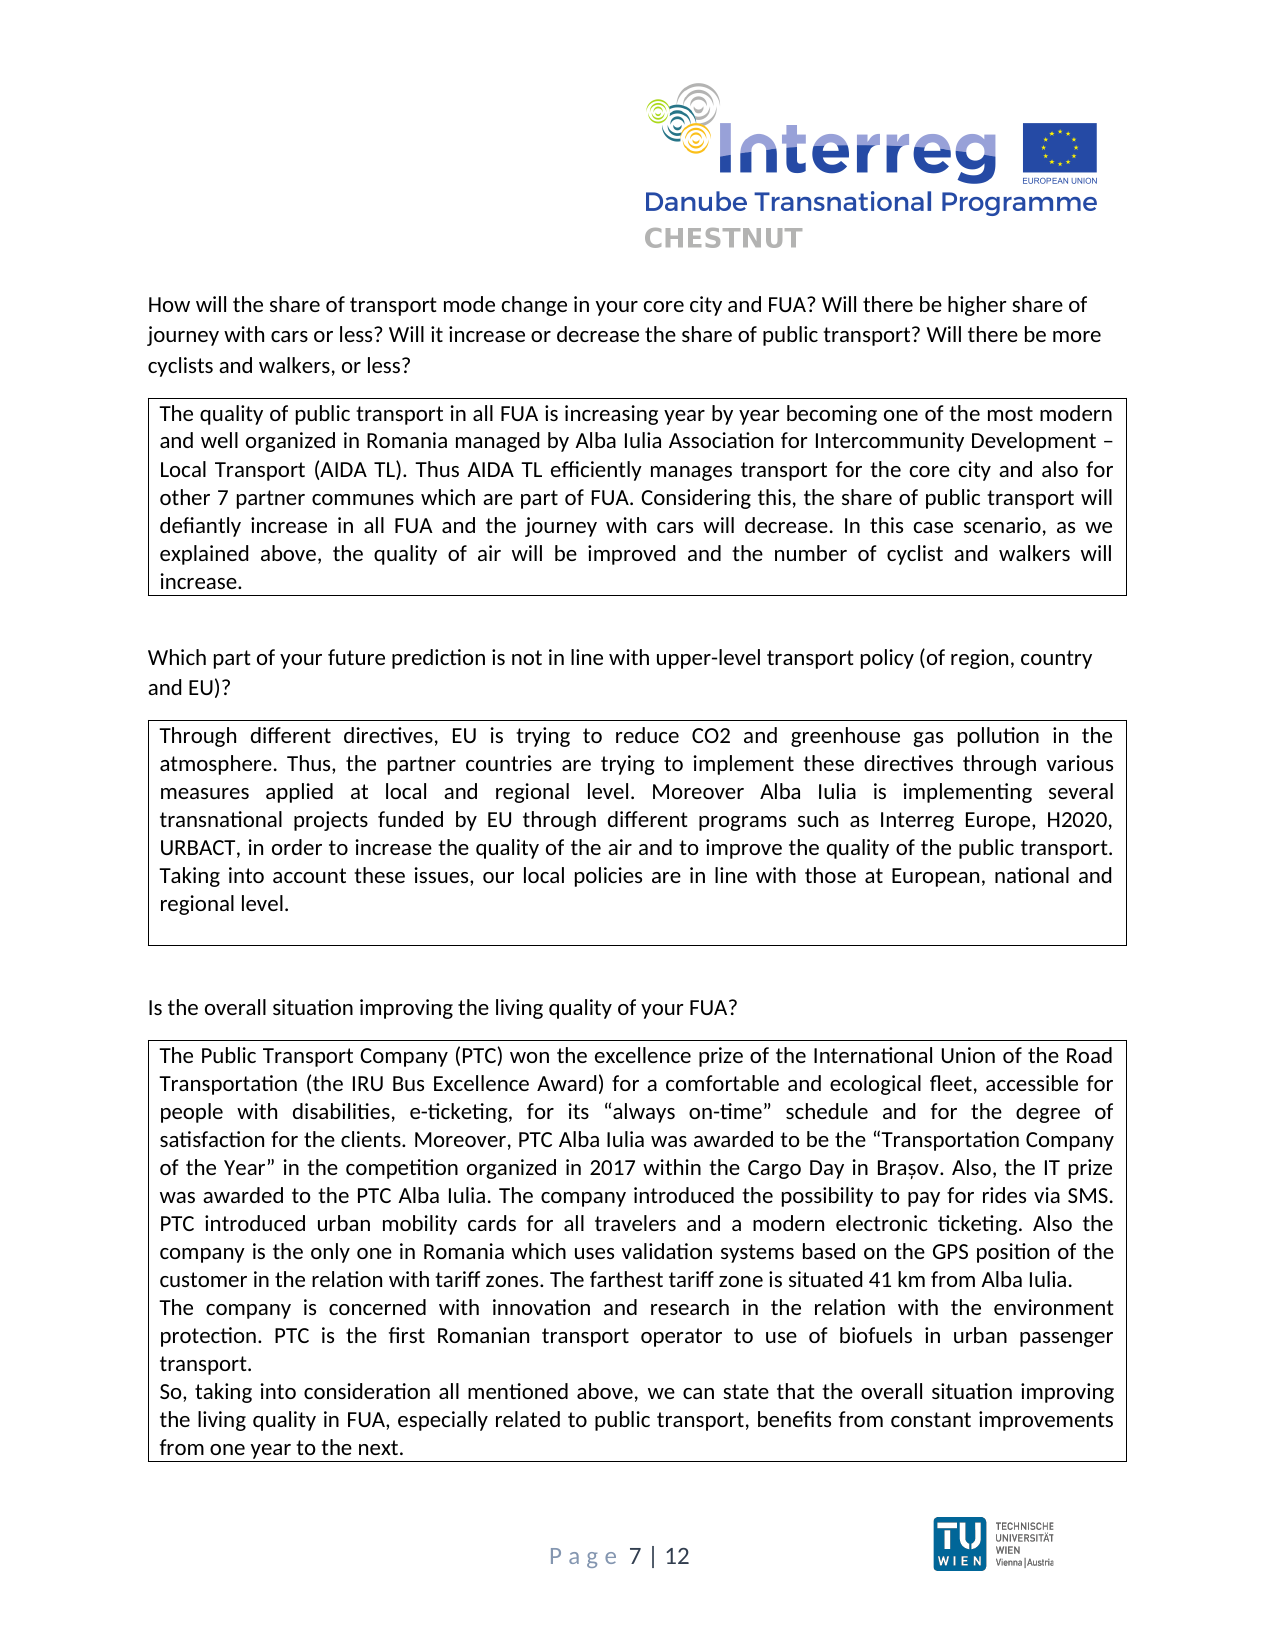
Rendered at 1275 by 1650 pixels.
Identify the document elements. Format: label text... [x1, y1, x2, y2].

picture [960, 1523, 969, 1548]
text Is the overall situation improving the living quality of your FUA? [148, 993, 1127, 1021]
text How will the share of transport mode change in your core city and FUA? Will there be higher share of journey with cars or less? Will it increase or decrease the share of public transport? Will there be more cyclists and walkers, or less? [148, 290, 1127, 379]
picture [625, 74, 1113, 262]
picture [985, 1517, 1054, 1571]
table_header The Public Transport Company (PTC) won the excellence prize of the International Union of the Road Transportation (the IRU Bus Excellence Award) for a comfortable and ecological fleet, accessible for people with disabilities, e-ticketing, for its “always on-time” schedule and for the degree of satisfaction for the clients. Moreover, PTC Alba Iulia was awarded to be the “Transportation Company of the Year” in the competition organized in 2017 within the Cargo Day in Brașov. Also, the IT prize was awarded to the PTC Alba Iulia. The company introduced the possibility to pay for rides via SMS. PTC introduced urban mobility cards for all travelers and a modern electronic ticketing. Also the company is the only one in Romania which uses validation systems based on the GPS position of the customer in the relation with tariff zones. The farthest tariff zone is situated 41 km from Alba Iulia. The company is concerned with innovation and research in the relation with the environment protection. PTC is the first Romanian transport operator to use of biofuels in urban passenger transport. So, taking into consideration all mentioned above, we can state that the overall situation improving the living quality in FUA, especially related to public transport, benefits from constant improvements from one year to the next. [149, 1041, 1126, 1461]
table_header The quality of public transport in all FUA is increasing year by year becoming one of the most modern and well organized in Romania managed by Alba Iulia Association for Intercommunity Development – Local Transport (AIDA TL). Thus AIDA TL efficiently manages transport for the core city and also for other 7 partner communes which are part of FUA. Considering this, the share of public transport will defiantly increase in all FUA and the journey with cars will decrease. In this case scenario, as we explained above, the quality of air will be improved and the number of cyclist and walkers will increase. [149, 399, 1126, 595]
picture [938, 1523, 956, 1528]
picture [972, 1523, 980, 1548]
text Which part of your future prediction is not in line with upper-level transport policy (of region, country and EU)? [148, 643, 1127, 701]
table_header Through different directives, EU is trying to reduce CO2 and greenhouse gas pollution in the atmosphere. Thus, the partner countries are trying to implement these directives through various measures applied at local and regional level. Moreover Alba Iulia is implementing several transnational projects funded by EU through different programs such as Interreg Europe, H2020, URBACT, in order to increase the quality of the air and to improve the quality of the public transport. Taking into account these issues, our local policies are in line with those at European, national and regional level. [149, 721, 1126, 945]
picture [945, 1531, 950, 1548]
